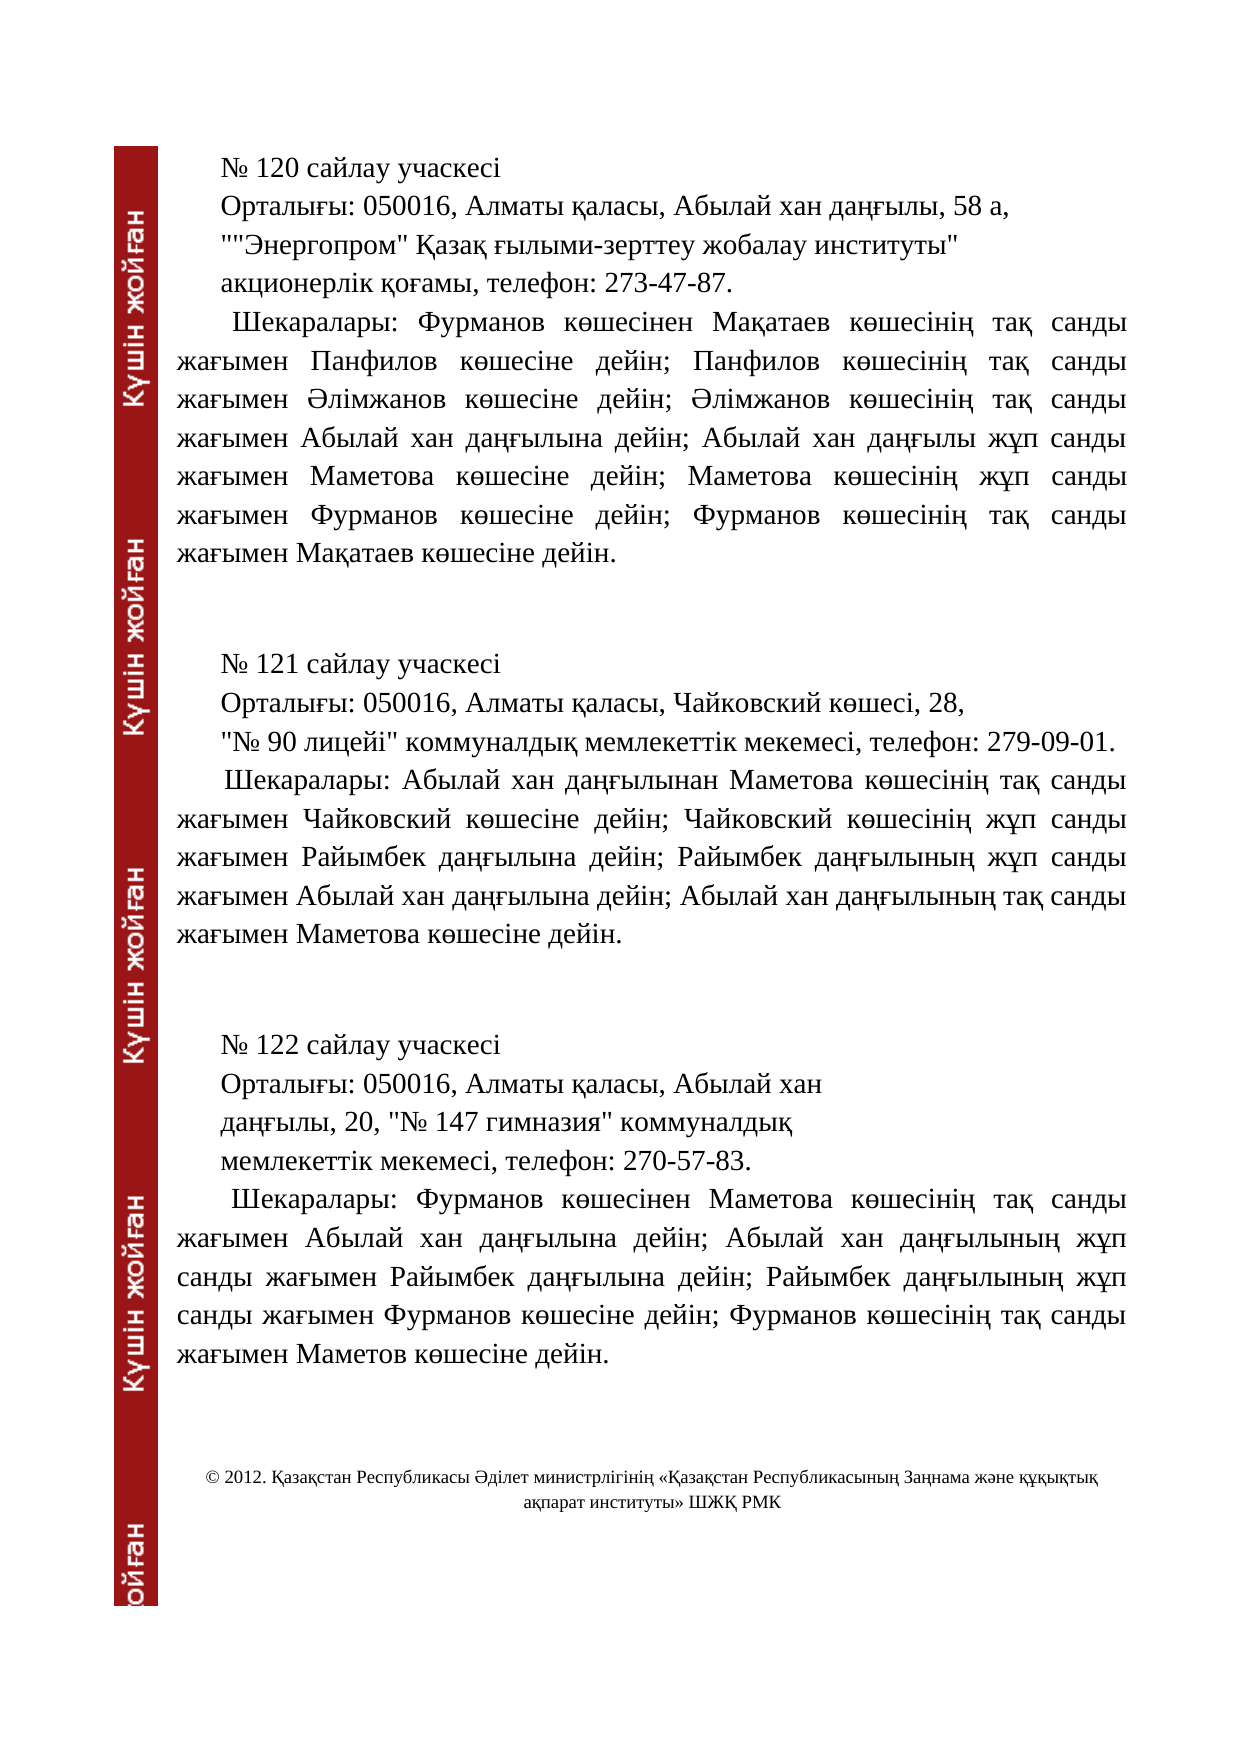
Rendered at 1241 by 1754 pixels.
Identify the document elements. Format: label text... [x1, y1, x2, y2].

picture [114, 299, 158, 304]
picture [114, 757, 158, 762]
picture [114, 1369, 158, 1466]
text © 2012. Қазақстан Республикасы Әділет министрлігінің «Қазақстан Республикасының Заңнама және құқықтық ақпарат институты» ШЖҚ РМК [112, 1466, 1128, 1512]
picture [114, 222, 158, 227]
picture [114, 183, 158, 188]
text Орталығы: 050016, Алматы қаласы, Абылай хан [112, 1066, 1128, 1099]
picture [114, 680, 158, 685]
picture [114, 1138, 158, 1143]
text Шекаралары: Фурманов көшесінен Мақатаев көшесінің тақ санды жағымен Панфилов көшесіне дейін; Панфилов көшесінің тақ санды жағымен Әлімжанов көшесіне дейін; Әлімжанов көшесінің тақ санды жағымен Абылай хан даңғылына дейін; Абылай хан даңғылы жұп санды жағымен Маметова көшесіне дейін; Маметова көшесінің жұп санды жағымен Фурманов көшесіне дейін; Фурманов көшесінің тақ санды жағымен Мақатаев көшесіне дейін. [112, 304, 1128, 569]
picture [114, 1061, 158, 1066]
text "№ 90 лицейі" коммуналдық мемлекеттік мекемесі, телефон: 279-09-01. [112, 724, 1128, 757]
text акционерлік қоғамы, телефон: 273-47-87. [112, 266, 1128, 299]
text № 122 сайлау учаскесі [112, 1027, 1128, 1061]
picture [114, 569, 158, 647]
text Орталығы: 050016, Алматы қаласы, Чайковский көшесі, 28, [112, 685, 1128, 719]
picture [114, 1512, 158, 1606]
text ""Энергопром" Қазақ ғылыми-зерттеу жобалау институты" [112, 227, 1128, 261]
picture [114, 719, 158, 724]
picture [114, 950, 158, 1027]
picture [114, 261, 158, 266]
text № 121 сайлау учаскесі [112, 647, 1128, 680]
picture [114, 1099, 158, 1104]
text Шекаралары: Абылай хан даңғылынан Маметова көшесінің тақ санды жағымен Чайковский көшесіне дейін; Чайковский көшесінің жұп санды жағымен Райымбек даңғылына дейін; Райымбек даңғылының жұп санды жағымен Абылай хан даңғылына дейін; Абылай хан даңғылының тақ санды жағымен Маметова көшесіне дейін. [112, 762, 1128, 950]
text Шекаралары: Фурманов көшесінен Маметова көшесінің тақ санды жағымен Абылай хан даңғылына дейін; Абылай хан даңғылының жұп санды жағымен Райымбек даңғылына дейін; Райымбек даңғылының жұп санды жағымен Фурманов көшесіне дейін; Фурманов көшесінің тақ санды жағымен Маметов көшесіне дейін. [112, 1182, 1128, 1369]
text Орталығы: 050016, Алматы қаласы, Абылай хан даңғылы, 58 а, [112, 188, 1128, 222]
text мемлекеттік мекемесі, телефон: 270-57-83. [112, 1143, 1128, 1177]
text даңғылы, 20, "№ 147 гимназия" коммуналдық [112, 1104, 1128, 1138]
text № 120 сайлау учаскесі [112, 150, 1128, 183]
picture [114, 146, 158, 150]
picture [114, 1177, 158, 1182]
